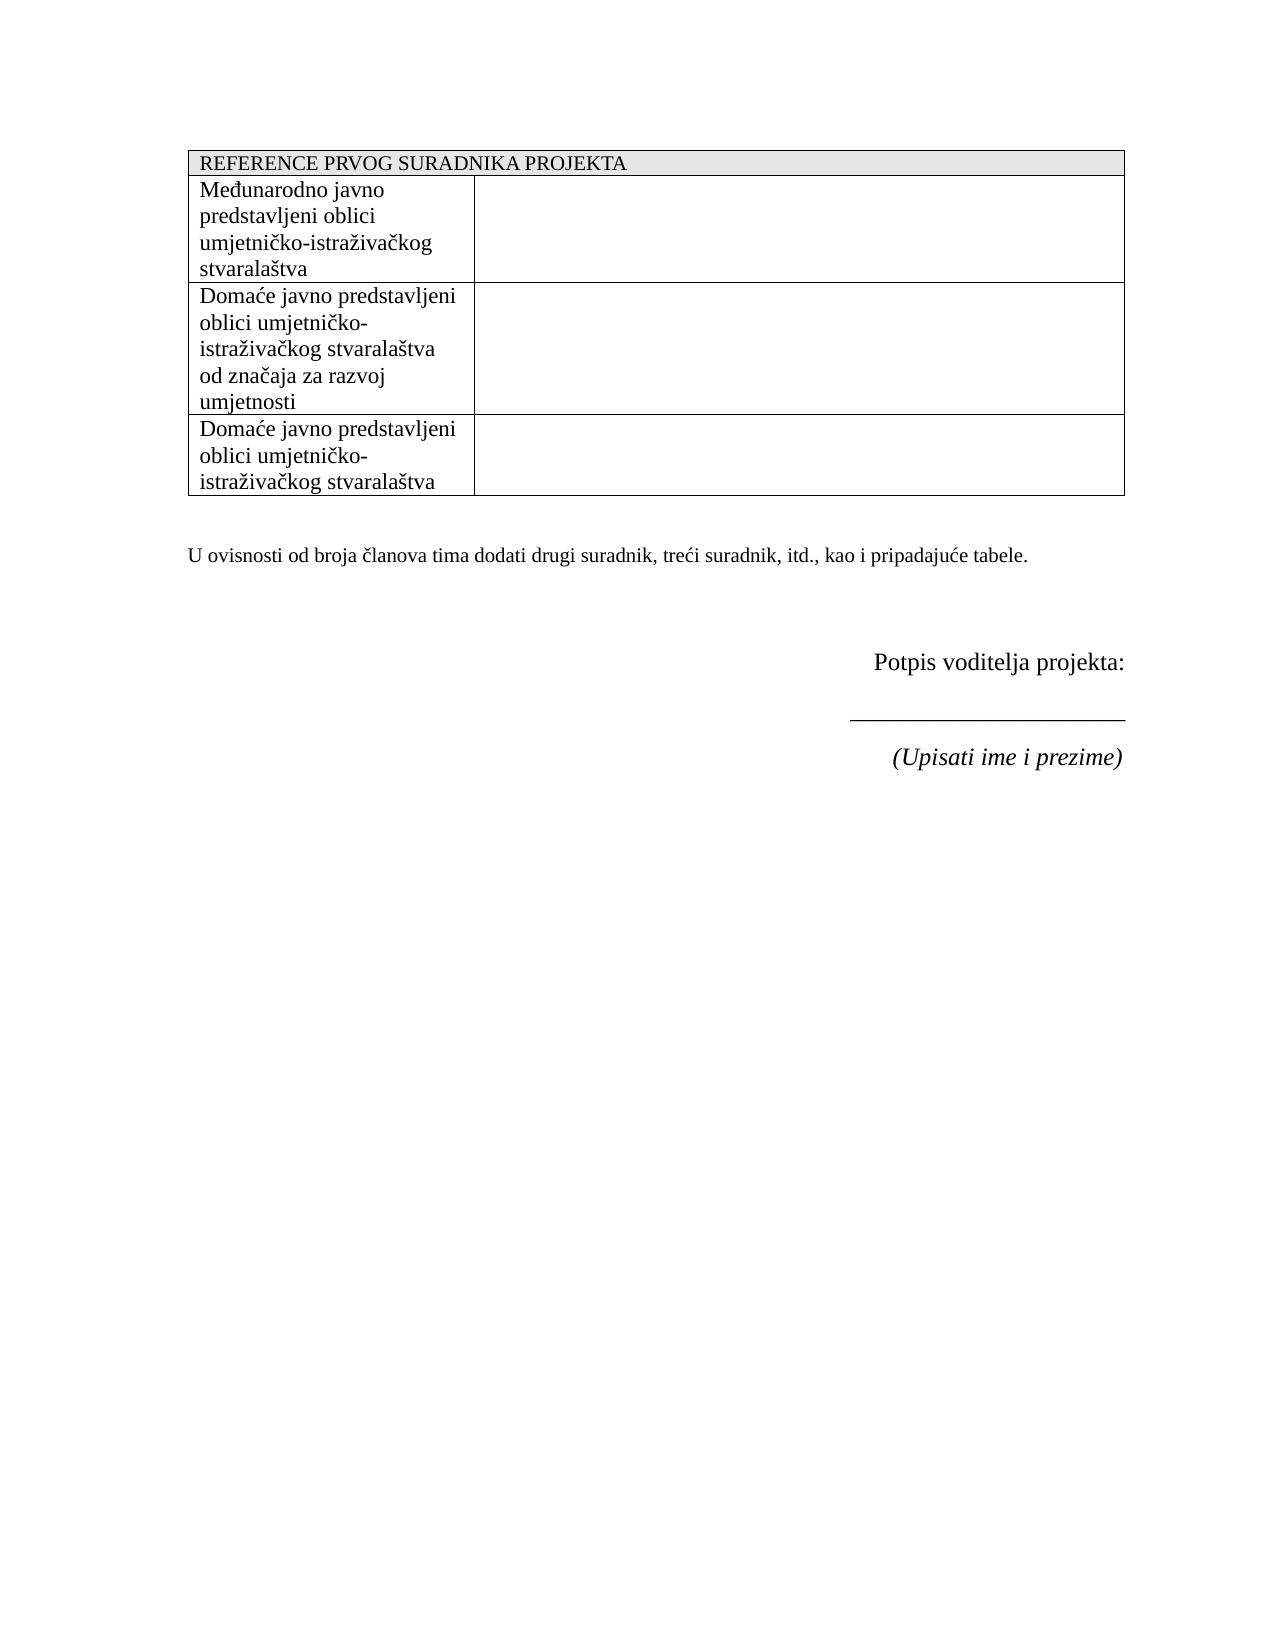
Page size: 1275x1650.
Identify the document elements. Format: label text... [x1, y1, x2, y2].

text Potpis voditelja projekta: [150, 647, 1125, 676]
table_cell [475, 283, 1124, 414]
table_cell Domaće javno predstavljeni oblici umjetničko-istraživačkog stvaralaštva od značaja za razvoj umjetnosti [189, 283, 474, 414]
text U ovisnosti od broja članova tima dodati drugi suradnik, treći suradnik, itd., kao i pripadajuće tabele. [187, 543, 1125, 567]
table_cell Domaće javno predstavljeni oblici umjetničko-istraživačkog stvaralaštva [189, 415, 474, 494]
table_cell REFERENCE PRVOG SURADNIKA PROJEKTA [189, 151, 1124, 175]
table_cell [475, 176, 1124, 282]
text ______________________ [150, 695, 1125, 723]
table_cell Međunarodno javno predstavljeni oblici umjetničko-istraživačkog stvaralaštva [189, 176, 474, 282]
text (Upisati ime i prezime) [150, 742, 1125, 771]
table_cell [475, 415, 1124, 494]
